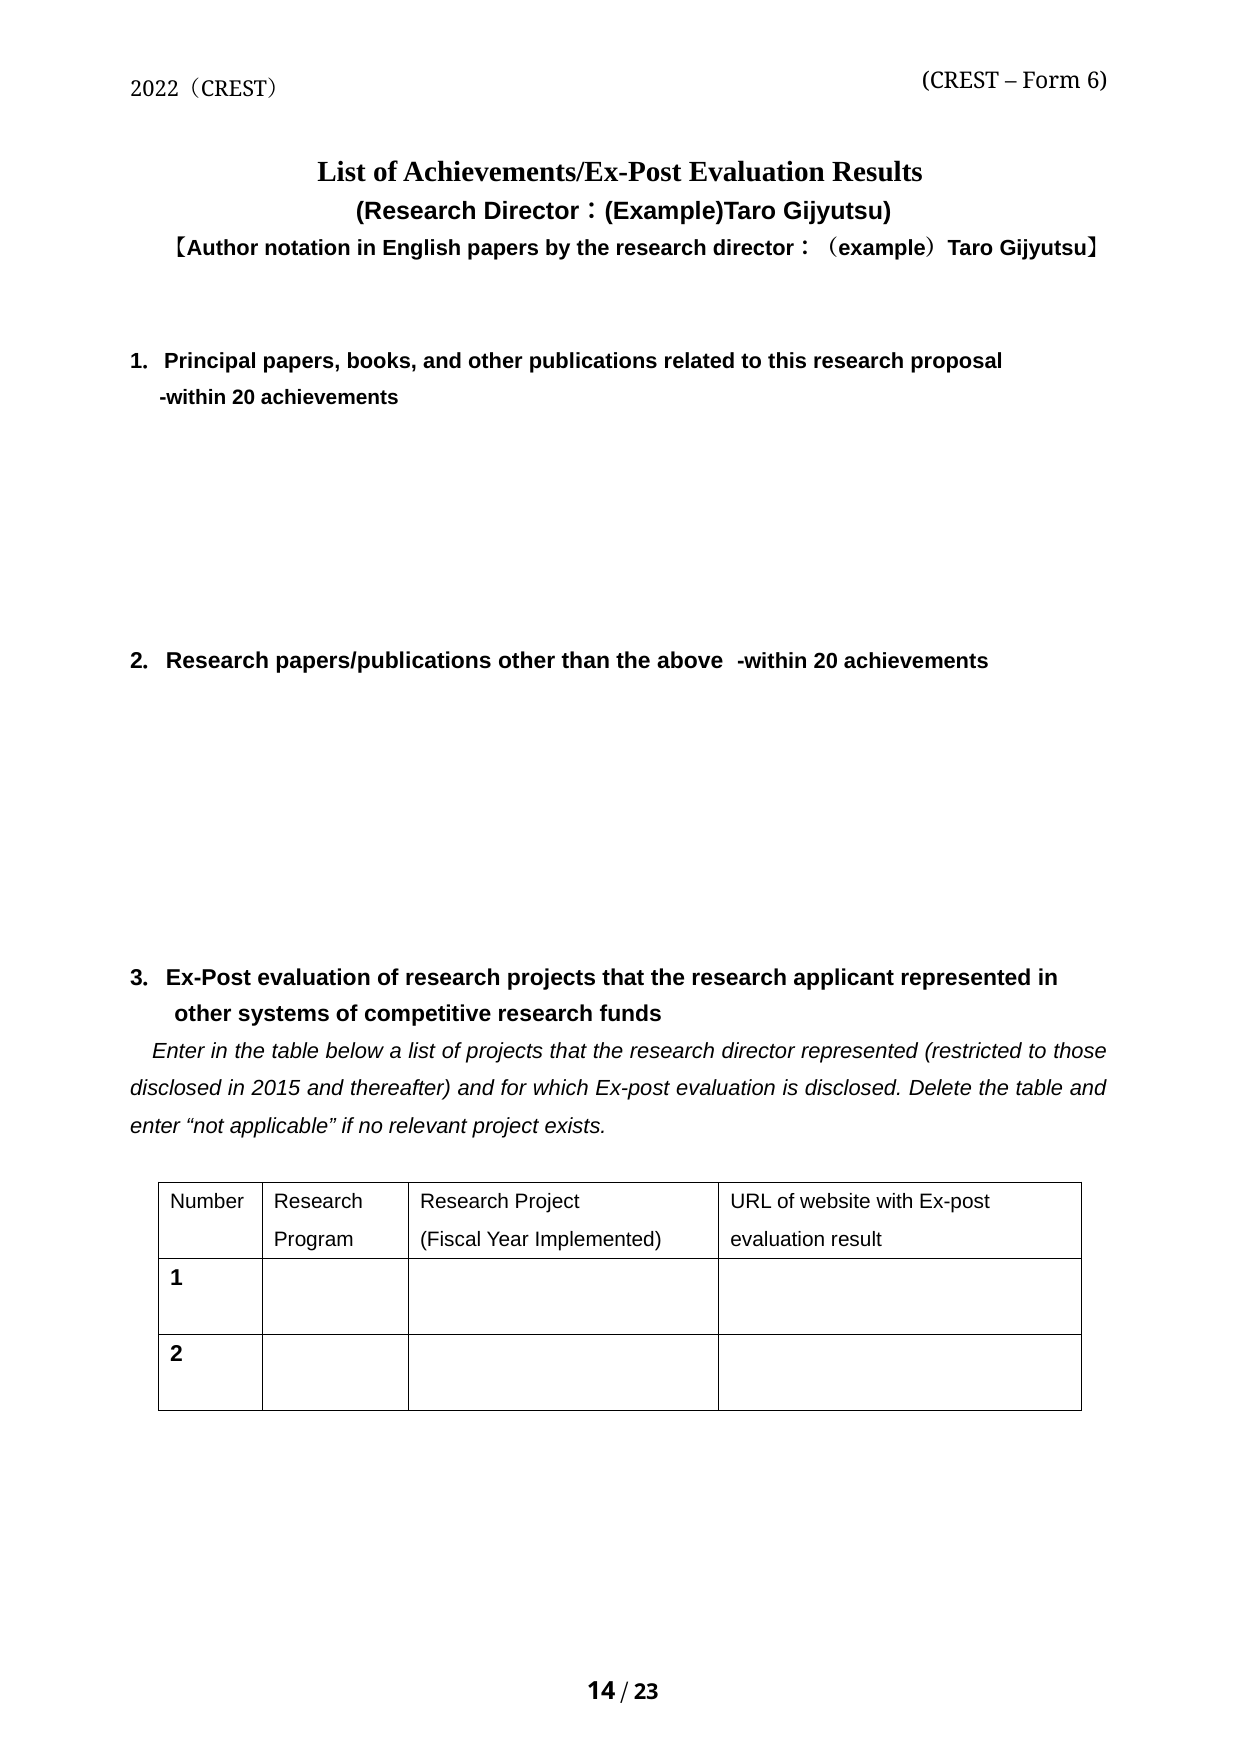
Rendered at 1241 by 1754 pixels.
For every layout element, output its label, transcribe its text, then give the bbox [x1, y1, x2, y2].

subtitle (Research Director：(Example)Taro Gijyutsu) [130, 190, 1110, 228]
table_cell [263, 1259, 408, 1334]
table_cell 1 [159, 1259, 262, 1334]
table_header Research Program [263, 1183, 408, 1258]
subtitle -within 20 achievements [130, 378, 1110, 415]
table_cell [409, 1335, 718, 1410]
table_header URL of website with Ex-post evaluation result [719, 1183, 1081, 1258]
table_header Number [159, 1183, 262, 1258]
text Enter in the table below a list of projects that the research director represented (restricted to those disclosed in 2015 and thereafter) and for which Ex-post evaluation is disclosed. Delete the table and enter “not applicable” if no relevant project exists. [130, 1032, 1110, 1144]
subtitle 3．Ex-Post evaluation of research projects that the research applicant represented in other systems of competitive research funds [130, 957, 1110, 1032]
table_cell [263, 1335, 408, 1410]
table_cell [409, 1259, 718, 1334]
table_cell [719, 1259, 1081, 1334]
subtitle 2．Research papers/publications other than the above -within 20 achievements [130, 640, 1110, 678]
subtitle 1．Principal papers, books, and other publications related to this research proposal [130, 340, 1110, 378]
table_cell [719, 1335, 1081, 1410]
table_header Research Project (Fiscal Year Implemented) [409, 1183, 718, 1258]
table_cell 2 [159, 1335, 262, 1410]
text 【Author notation in English papers by the research director：（example）Taro Gijyutsu】 [130, 228, 1110, 265]
subtitle List of Achievements/Ex-Post Evaluation Results [130, 153, 1110, 190]
